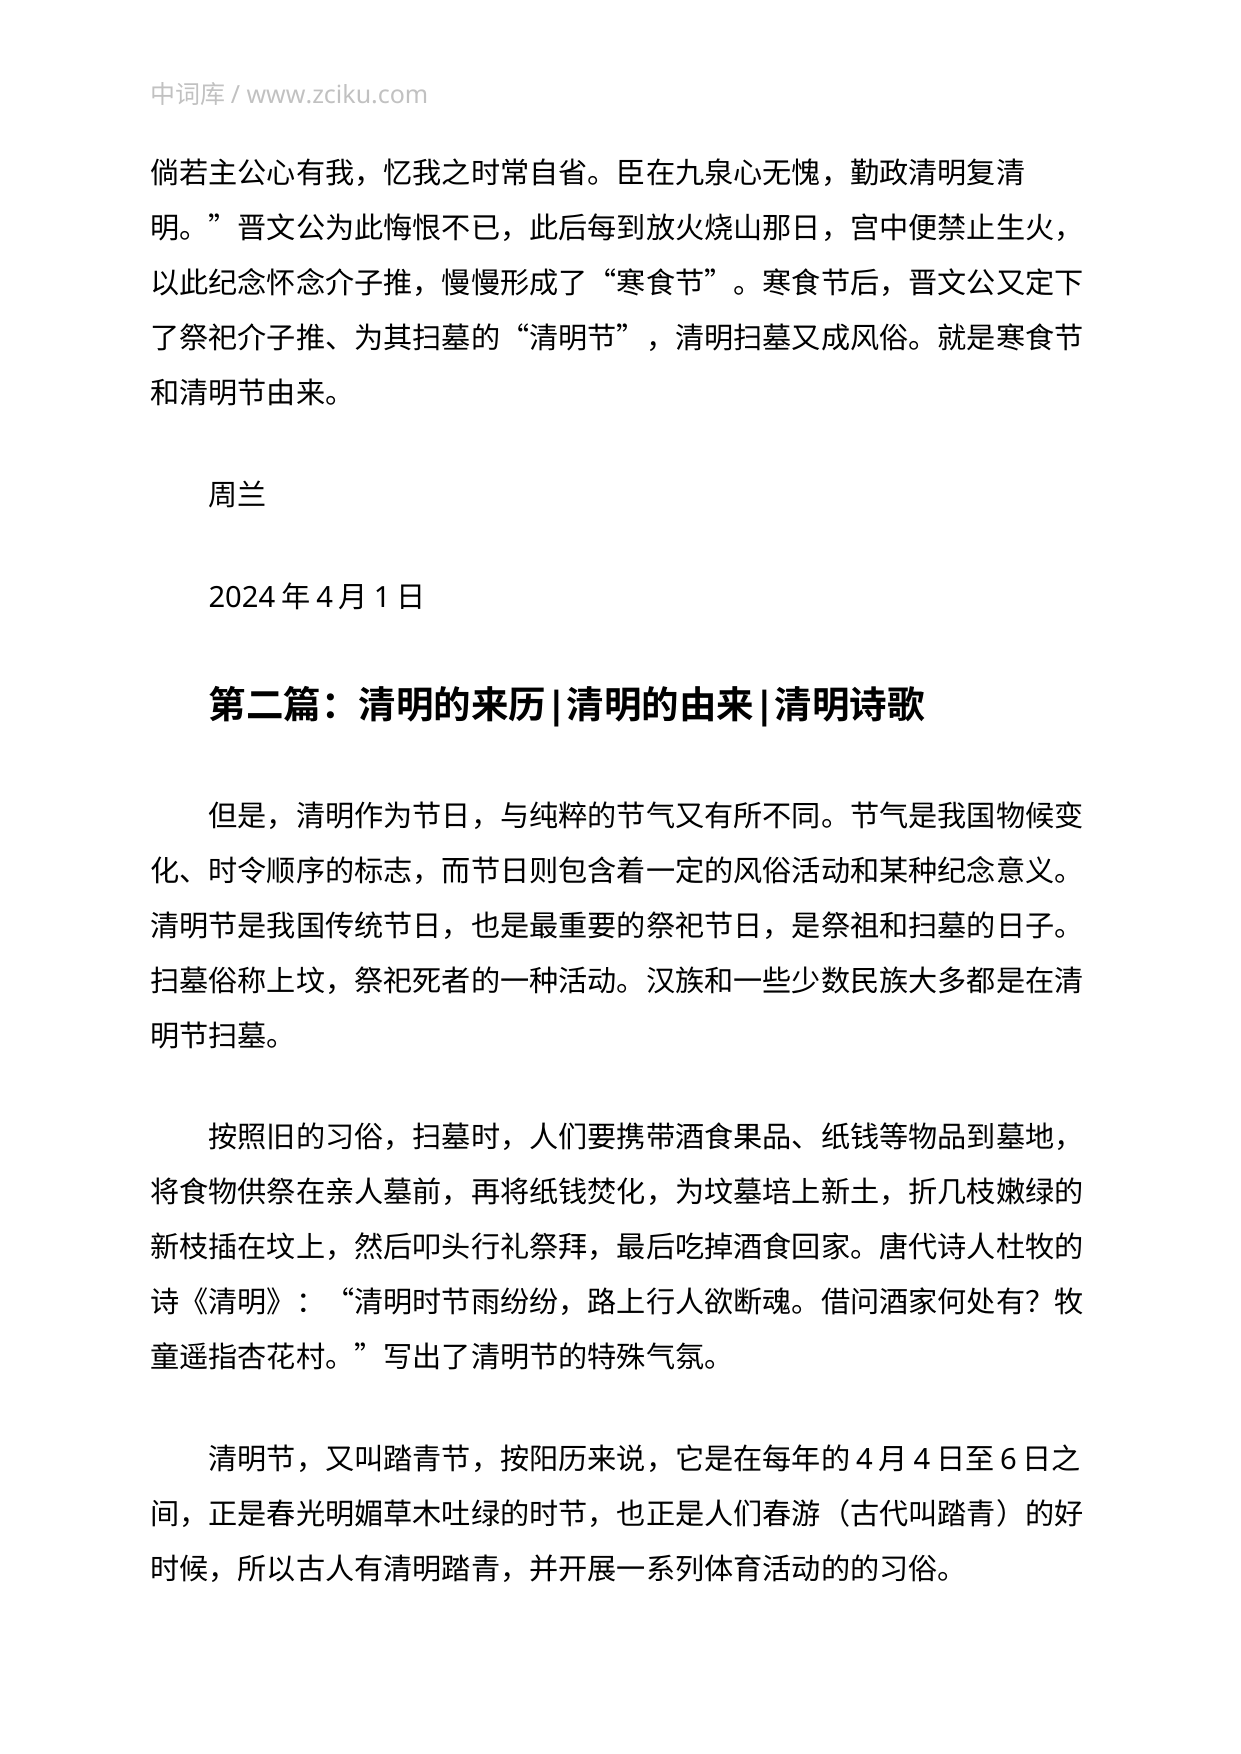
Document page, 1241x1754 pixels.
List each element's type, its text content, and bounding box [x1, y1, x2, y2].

text 但是，清明作为节日，与纯粹的节气又有所不同。节气是我国物候变化、时令顺序的标志，而节日则包含着一定的风俗活动和某种纪念意义。清明节是我国传统节日，也是最重要的祭祀节日，是祭祖和扫墓的日子。扫墓俗称上坟，祭祀死者的一种活动。汉族和一些少数民族大多都是在清明节扫墓。 [150, 793, 1090, 1054]
text 周兰 [150, 471, 1090, 514]
text 清明节，又叫踏青节，按阳历来说，它是在每年的4月4日至6日之间，正是春光明媚草木吐绿的时节，也正是人们春游（古代叫踏青）的好时候，所以古人有清明踏青，并开展一系列体育活动的的习俗。 [150, 1435, 1090, 1588]
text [150, 150, 1090, 412]
text 第二篇：清明的来历|清明的由来|清明诗歌 [150, 675, 1090, 729]
text 按照旧的习俗，扫墓时，人们要携带酒食果品、纸钱等物品到墓地，将食物供祭在亲人墓前，再将纸钱焚化，为坟墓培上新土，折几枝嫩绿的新枝插在坟上，然后叩头行礼祭拜，最后吃掉酒食回家。唐代诗人杜牧的诗《清明》：“清明时节雨纷纷，路上行人欲断魂。借问酒家何处有？牧童遥指杏花村。”写出了清明节的特殊气氛。 [150, 1114, 1090, 1376]
text 2024年4月1日 [150, 573, 1090, 616]
